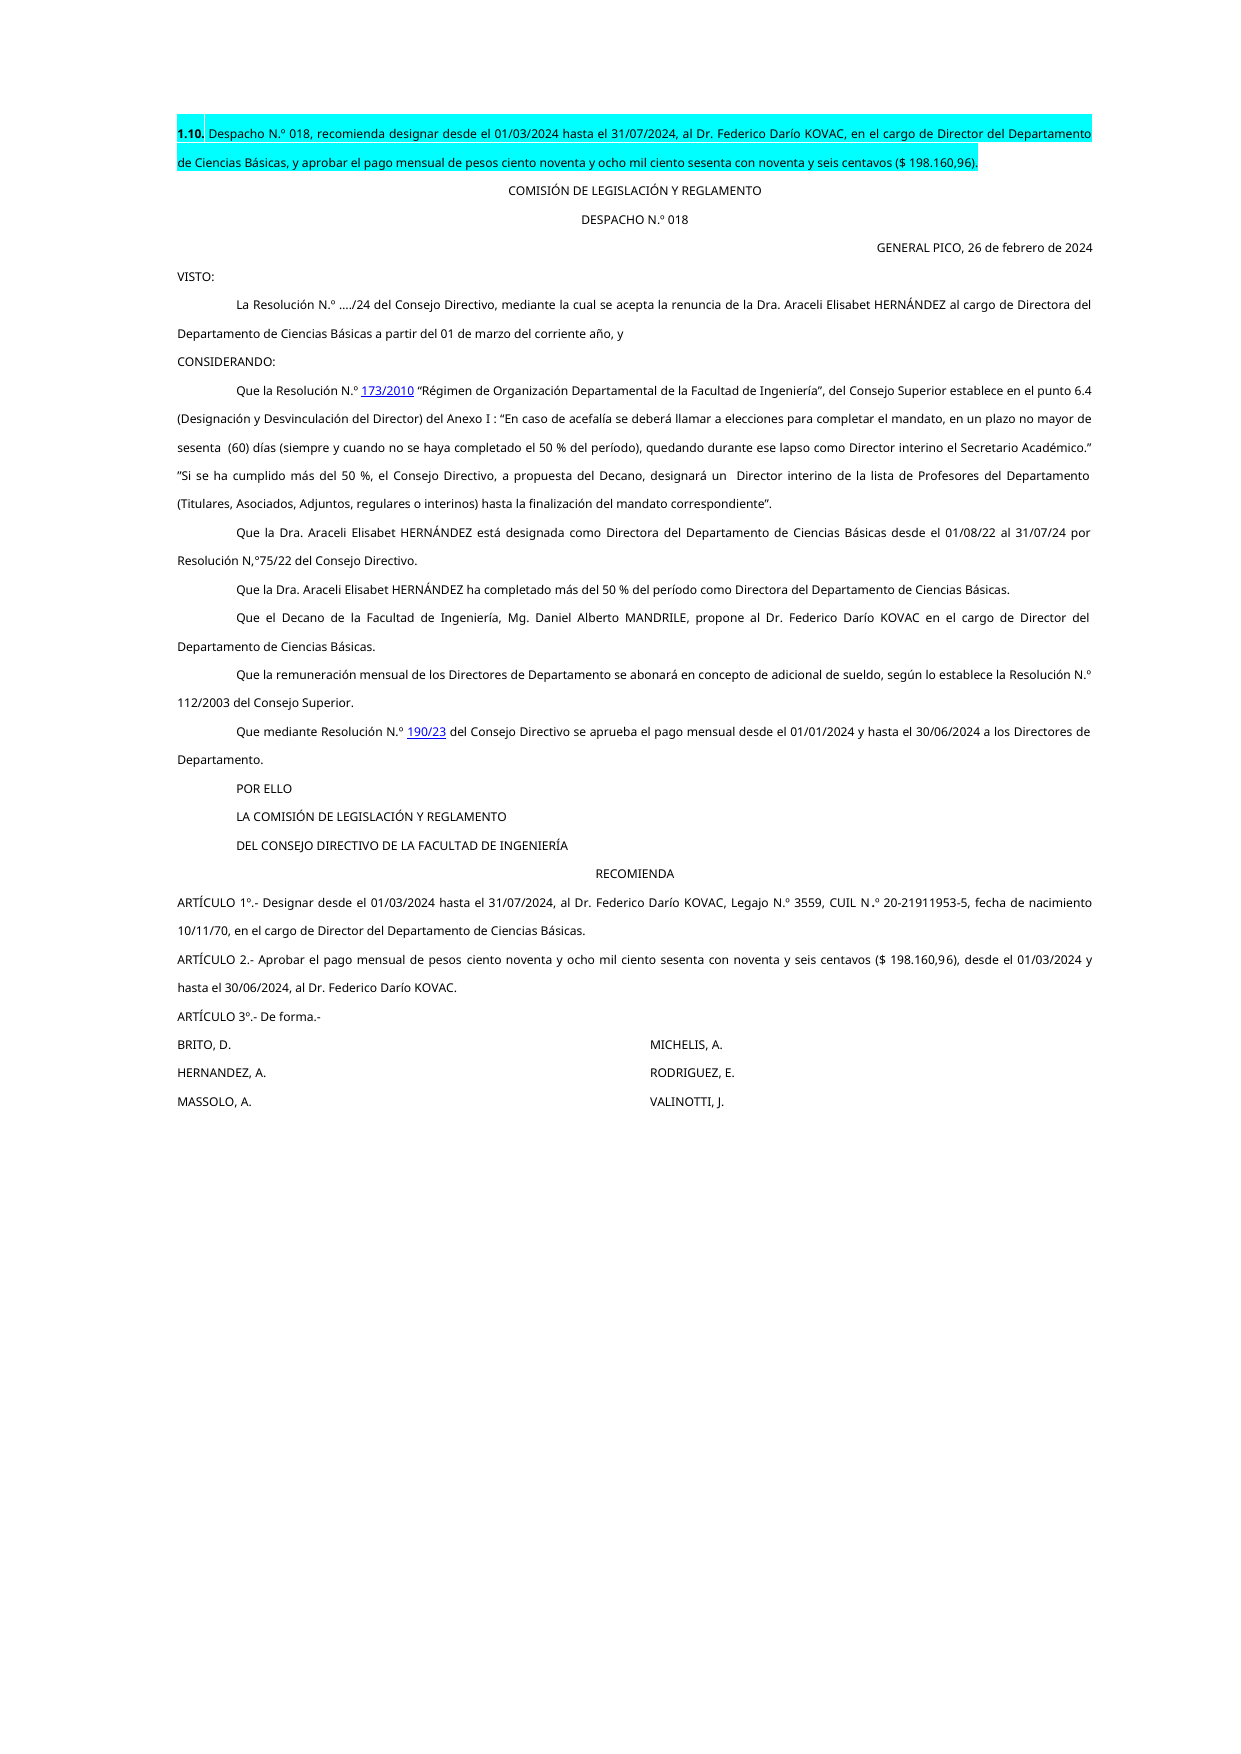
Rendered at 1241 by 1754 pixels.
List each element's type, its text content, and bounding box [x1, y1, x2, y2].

text CONSIDERANDO: [177, 342, 1092, 370]
text ARTÍCULO 1º.- Designar desde el 01/03/2024 hasta el 31/07/2024, al Dr. Federico Darío KOVAC, Legajo N.º 3559, CUIL N.º 20-21911953-5, fecha de nacimiento 10/11/70, en el cargo de Director del Departamento de Ciencias Básicas. [177, 882, 1092, 939]
text Que el Decano de la Facultad de Ingeniería, Mg. Daniel Alberto MANDRILE, propone al Dr. Federico Darío KOVAC en el cargo de Director del Departamento de Ciencias Básicas. [177, 598, 1092, 655]
text Que la Dra. Araceli Elisabet HERNÁNDEZ ha completado más del 50 % del período como Directora del Departamento de Ciencias Básicas. [177, 569, 1092, 598]
text BRITO, D. MICHELIS, A. [177, 1025, 1092, 1053]
text HERNANDEZ, A. RODRIGUEZ, E. [177, 1053, 1092, 1082]
text DESPACHO N.º 018 [177, 199, 1092, 228]
text GENERAL PICO, 26 de febrero de 2024 [177, 228, 1092, 256]
text 1.10. Despacho N.º 018, recomienda designar desde el 01/03/2024 hasta el 31/07/2024, al Dr. Federico Darío KOVAC, en el cargo de Director del Departamento de Ciencias Básicas, y aprobar el pago mensual de pesos ciento noventa y ocho mil ciento sesenta con noventa y seis centavos ($ 198.160,96). [177, 114, 1092, 171]
text RECOMIENDA [177, 854, 1092, 882]
text MASSOLO, A. VALINOTTI, J. [177, 1082, 1092, 1110]
text POR ELLO [177, 768, 1092, 797]
text Que la remuneración mensual de los Directores de Departamento se abonará en concepto de adicional de sueldo, según lo establece la Resolución N.º 112/2003 del Consejo Superior. [177, 655, 1092, 712]
text Que la Resolución N.º 173/2010 “Régimen de Organización Departamental de la Facultad de Ingeniería”, del Consejo Superior establece en el punto 6.4 (Designación y Desvinculación del Director) del Anexo I : “En caso de acefalía se deberá llamar a elecciones para completar el mandato, en un plazo no mayor de sesenta (60) días (siempre y cuando no se haya completado el 50 % del período), quedando durante ese lapso como Director interino el Secretario Académico.” ”Si se ha cumplido más del 50 %, el Consejo Directivo, a propuesta del Decano, designará un Director interino de la lista de Profesores del Departamento (Titulares, Asociados, Adjuntos, regulares o interinos) hasta la finalización del mandato correspondiente”. [177, 370, 1092, 512]
text ARTÍCULO 2.- Aprobar el pago mensual de pesos ciento noventa y ocho mil ciento sesenta con noventa y seis centavos ($ 198.160,96), desde el 01/03/2024 y hasta el 30/06/2024, al Dr. Federico Darío KOVAC. [177, 939, 1092, 996]
text LA COMISIÓN DE LEGISLACIÓN Y REGLAMENTO [177, 797, 1092, 825]
text ARTÍCULO 3º.- De forma.- [177, 996, 1092, 1025]
text Que la Dra. Araceli Elisabet HERNÁNDEZ está designada como Directora del Departamento de Ciencias Básicas desde el 01/08/22 al 31/07/24 por Resolución N,°75/22 del Consejo Directivo. [177, 512, 1092, 569]
text VISTO: [177, 256, 1092, 285]
text COMISIÓN DE LEGISLACIÓN Y REGLAMENTO [177, 171, 1092, 199]
text La Resolución N.º …./24 del Consejo Directivo, mediante la cual se acepta la renuncia de la Dra. Araceli Elisabet HERNÁNDEZ al cargo de Directora del Departamento de Ciencias Básicas a partir del 01 de marzo del corriente año, y [177, 285, 1092, 342]
text DEL CONSEJO DIRECTIVO DE LA FACULTAD DE INGENIERÍA [177, 825, 1092, 854]
text Que mediante Resolución N.º 190/23 del Consejo Directivo se aprueba el pago mensual desde el 01/01/2024 y hasta el 30/06/2024 a los Directores de Departamento. [177, 712, 1092, 768]
